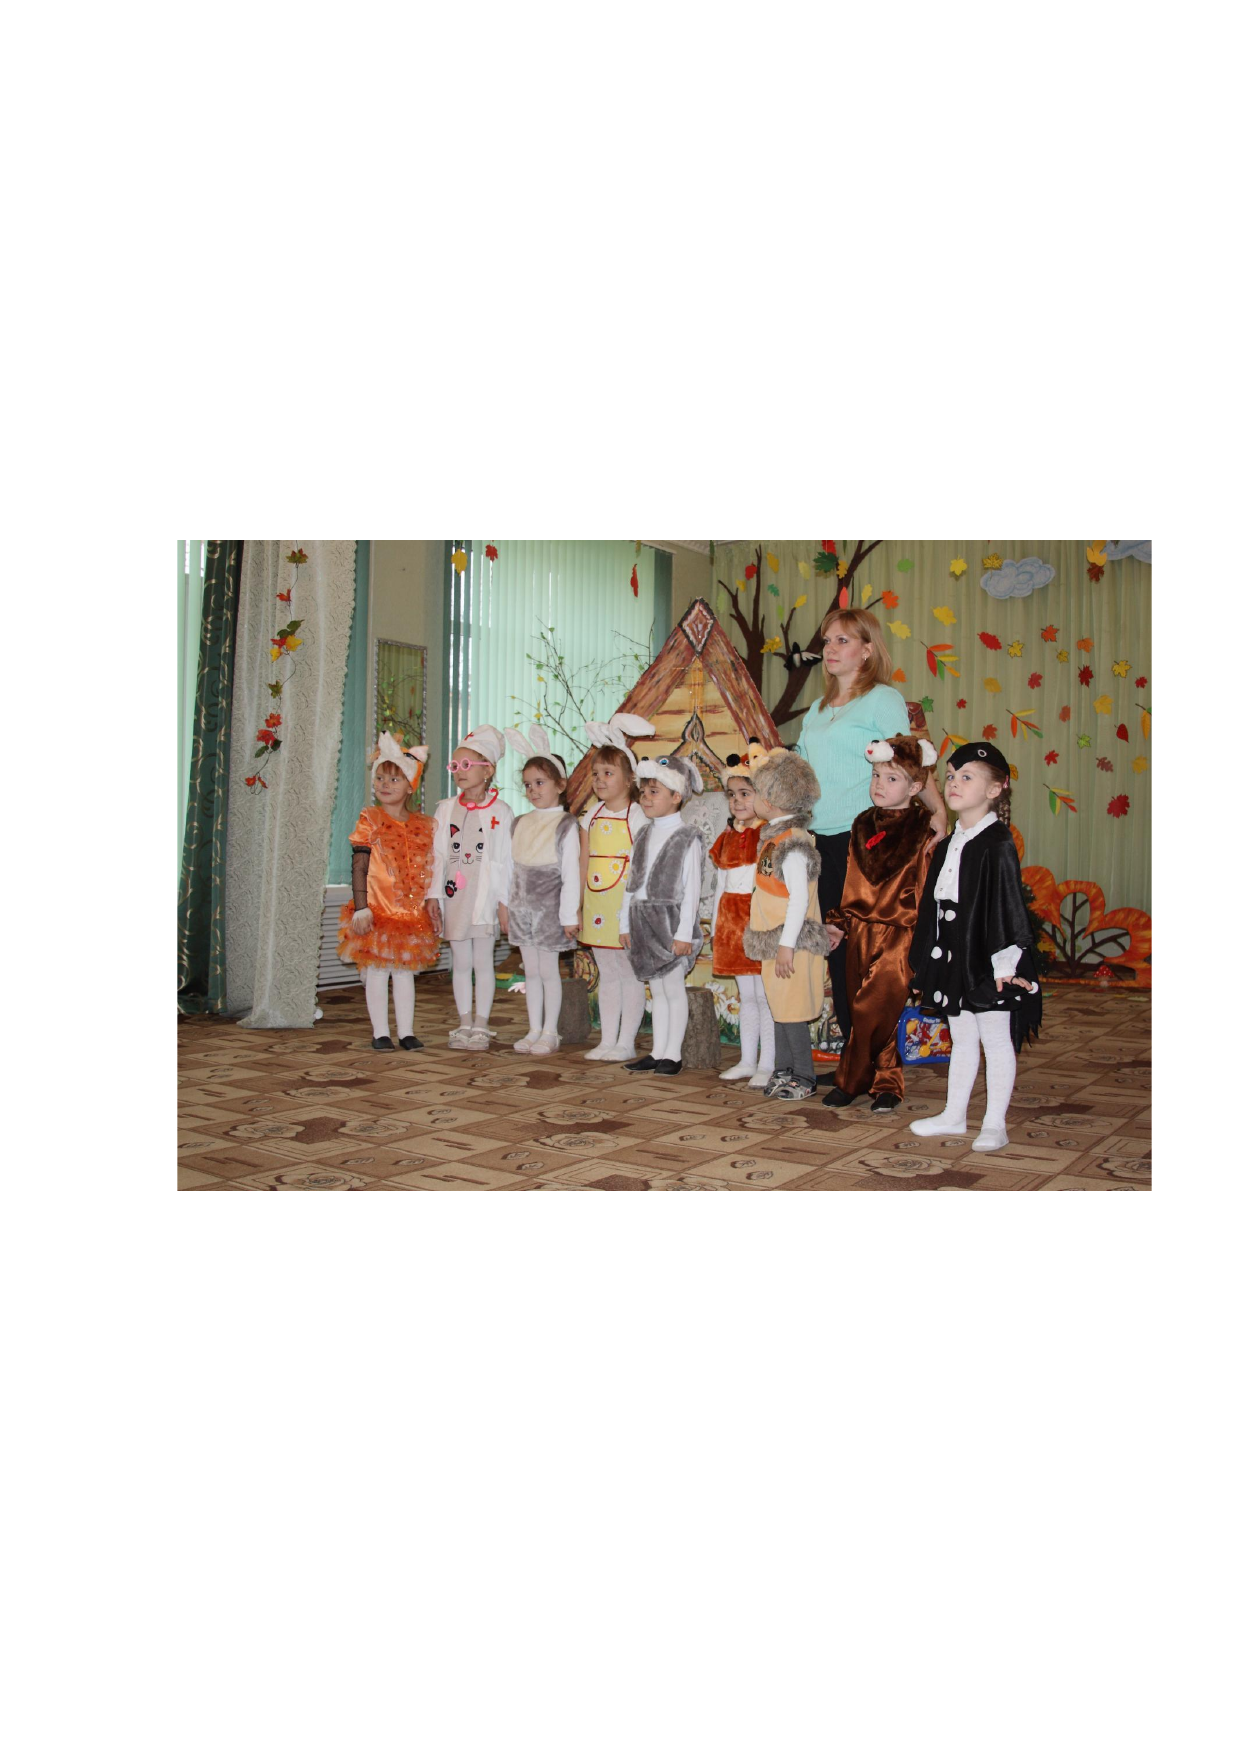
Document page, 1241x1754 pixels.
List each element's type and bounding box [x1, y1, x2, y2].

picture [177, 540, 1152, 1191]
